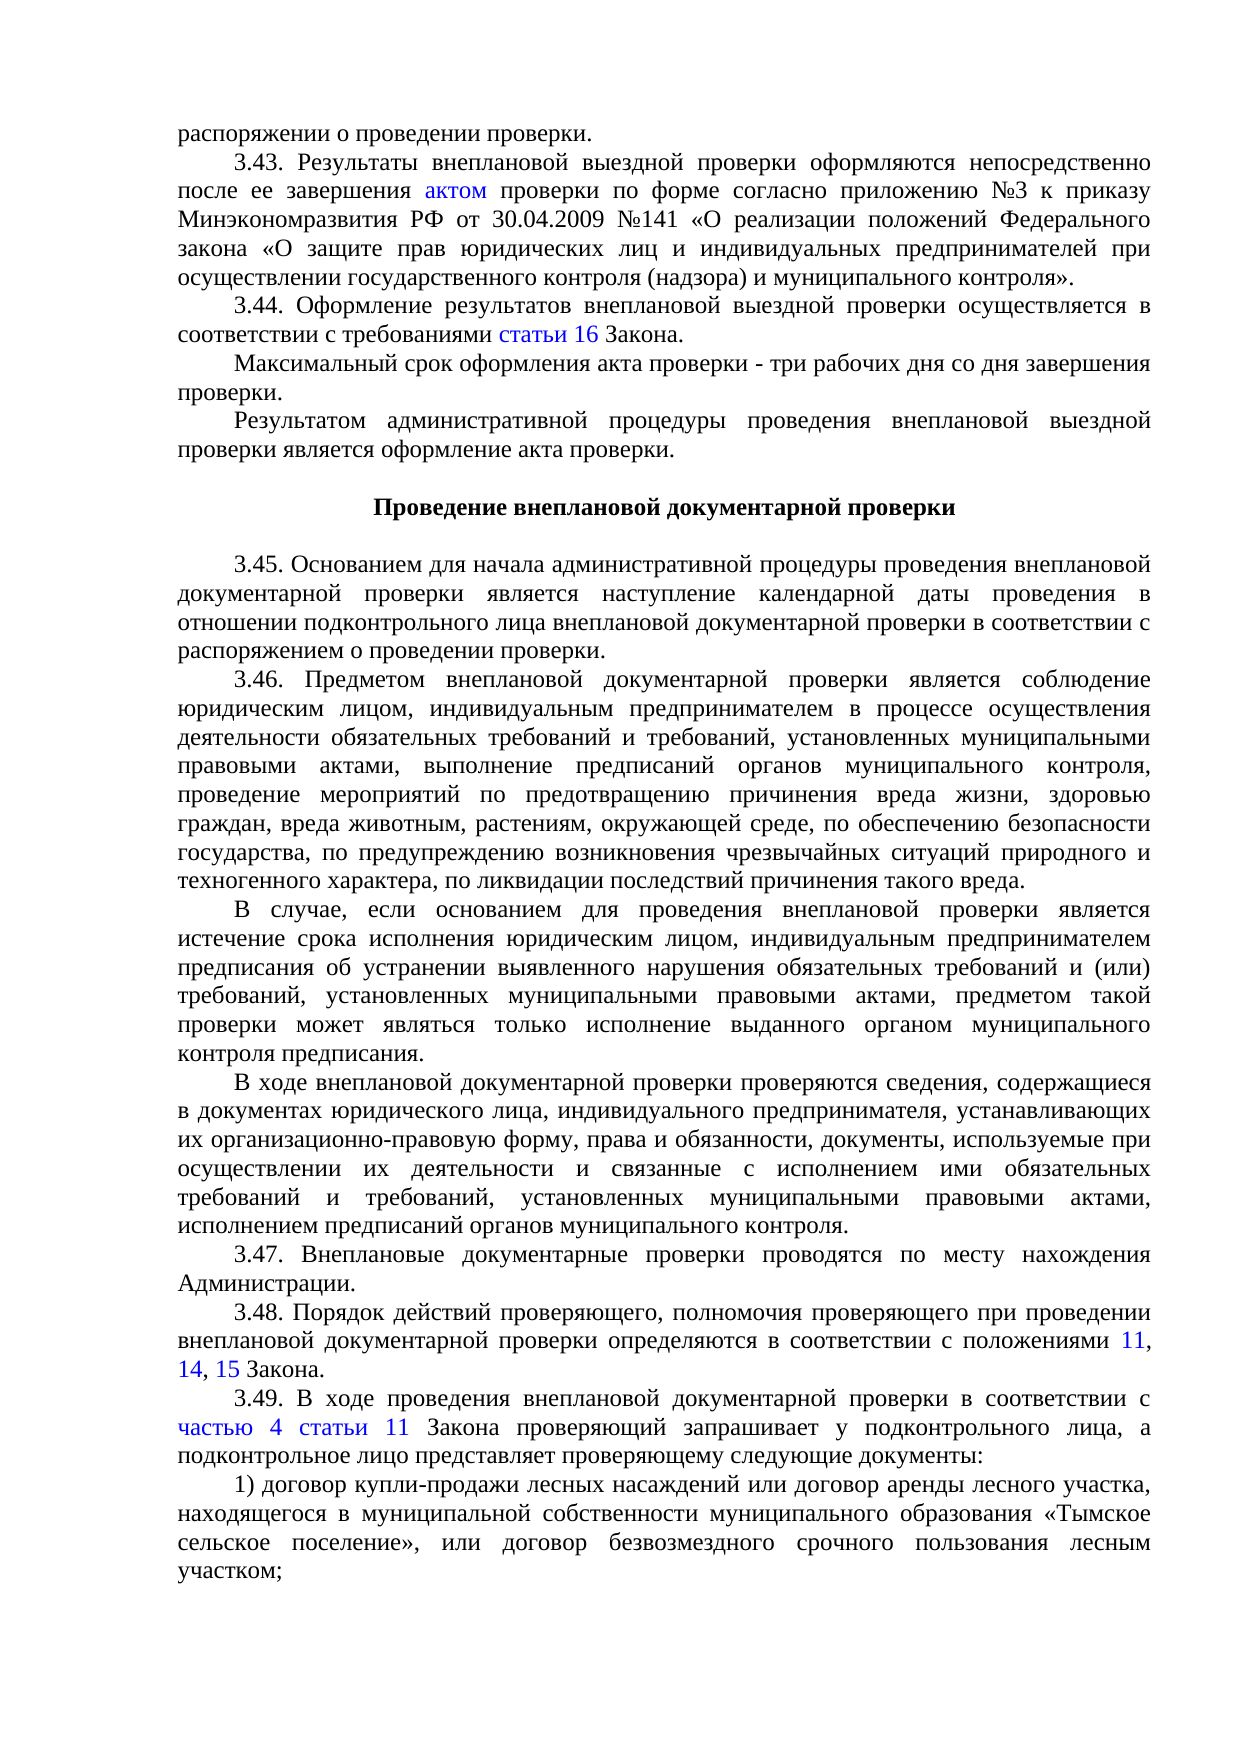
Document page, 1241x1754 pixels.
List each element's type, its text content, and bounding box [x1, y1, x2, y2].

text 3.44. Оформление результатов внеплановой выездной проверки осуществляется в соответствии с требованиями статьи 16 Закона. [177, 291, 1152, 348]
text В ходе внеплановой документарной проверки проверяются сведения, содержащиеся в документах юридического лица, индивидуального предпринимателя, устанавливающих их организационно-правовую форму, права и обязанности, документы, используемые при осуществлении их деятельности и связанные с исполнением ими обязательных требований и требований, установленных муниципальными правовыми актами, исполнением предписаний органов муниципального контроля. [177, 1067, 1152, 1239]
text Проведение внеплановой документарной проверки [177, 492, 1152, 521]
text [177, 118, 1152, 147]
text 3.46. Предметом внеплановой документарной проверки является соблюдение юридическим лицом, индивидуальным предпринимателем в процессе осуществления деятельности обязательных требований и требований, установленных муниципальными правовыми актами, выполнение предписаний органов муниципального контроля, проведение мероприятий по предотвращению причинения вреда жизни, здоровью граждан, вреда животным, растениям, окружающей среде, по обеспечению безопасности государства, по предупреждению возникновения чрезвычайных ситуаций природного и техногенного характера, по ликвидации последствий причинения такого вреда. [177, 664, 1152, 894]
text 1) договор купли-продажи лесных насаждений или договор аренды лесного участка, находящегося в муниципальной собственности муниципального образования «Тымское сельское поселение», или договор безвозмездного срочного пользования лесным участком; [177, 1469, 1152, 1584]
text В случае, если основанием для проведения внеплановой проверки является истечение срока исполнения юридическим лицом, индивидуальным предпринимателем предписания об устранении выявленного нарушения обязательных требований и (или) требований, установленных муниципальными правовыми актами, предметом такой проверки может являться только исполнение выданного органом муниципального контроля предписания. [177, 894, 1152, 1067]
text Результатом административной процедуры проведения внеплановой выездной проверки является оформление акта проверки. [177, 406, 1152, 463]
text Максимальный срок оформления акта проверки - три рабочих дня со дня завершения проверки. [177, 348, 1152, 406]
text 3.43. Результаты внеплановой выездной проверки оформляются непосредственно после ее завершения актом проверки по форме согласно приложению №3 к приказу Минэкономразвития РФ от 30.04.2009 №141 «О реализации положений Федерального закона «О защите прав юридических лиц и индивидуальных предпринимателей при осуществлении государственного контроля (надзора) и муниципального контроля». [177, 147, 1152, 291]
text 3.48. Порядок действий проверяющего, полномочия проверяющего при проведении внеплановой документарной проверки определяются в соответствии с положениями 11, 14, 15 Закона. [177, 1297, 1152, 1383]
text 3.47. Внеплановые документарные проверки проводятся по месту нахождения Администрации. [177, 1239, 1152, 1297]
text 3.49. В ходе проведения внеплановой документарной проверки в соответствии с частью 4 статьи 11 Закона проверяющий запрашивает у подконтрольного лица, а подконтрольное лицо представляет проверяющему следующие документы: [177, 1383, 1152, 1469]
text 3.45. Основанием для начала административной процедуры проведения внеплановой документарной проверки является наступление календарной даты проведения в отношении подконтрольного лица внеплановой документарной проверки в соответствии с распоряжением о проведении проверки. [177, 549, 1152, 664]
